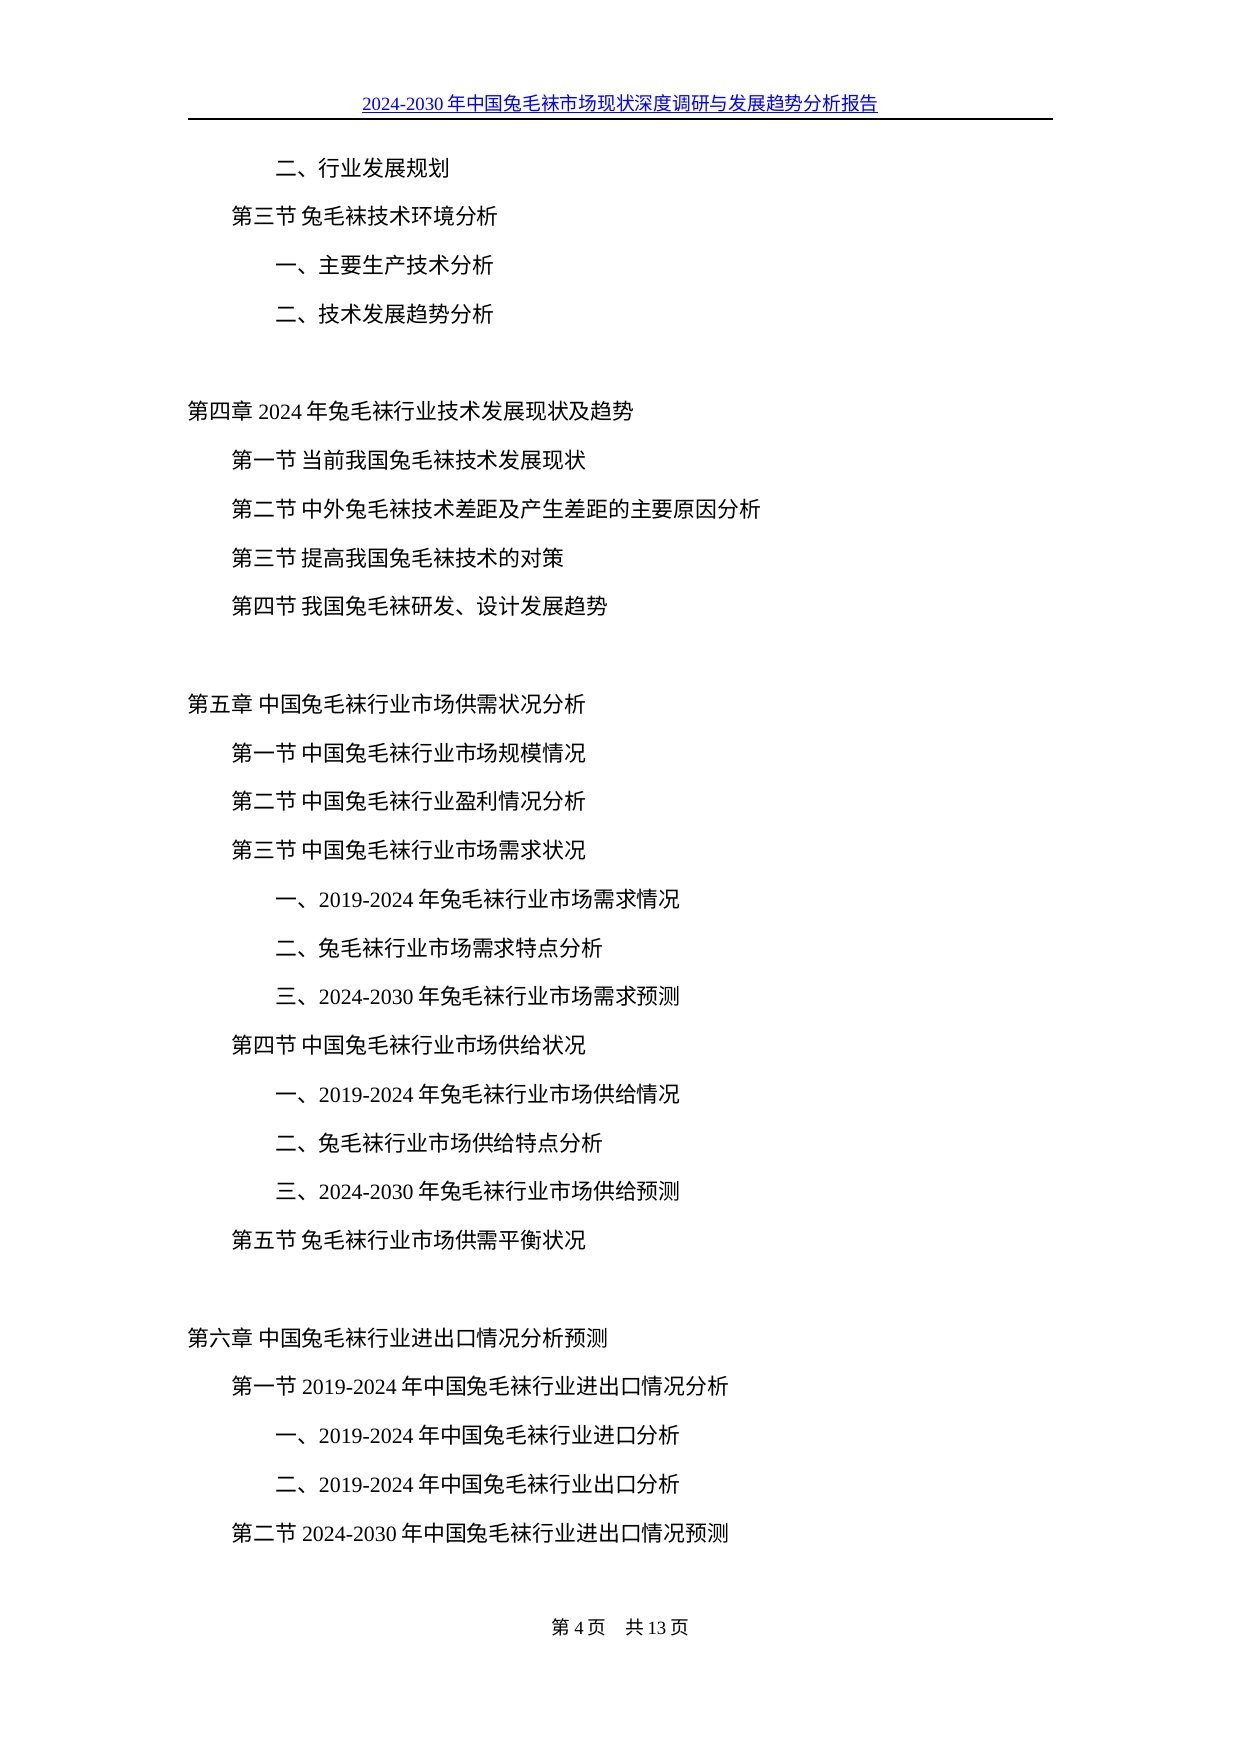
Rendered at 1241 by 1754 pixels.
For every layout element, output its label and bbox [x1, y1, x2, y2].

text [187, 150, 1053, 1548]
